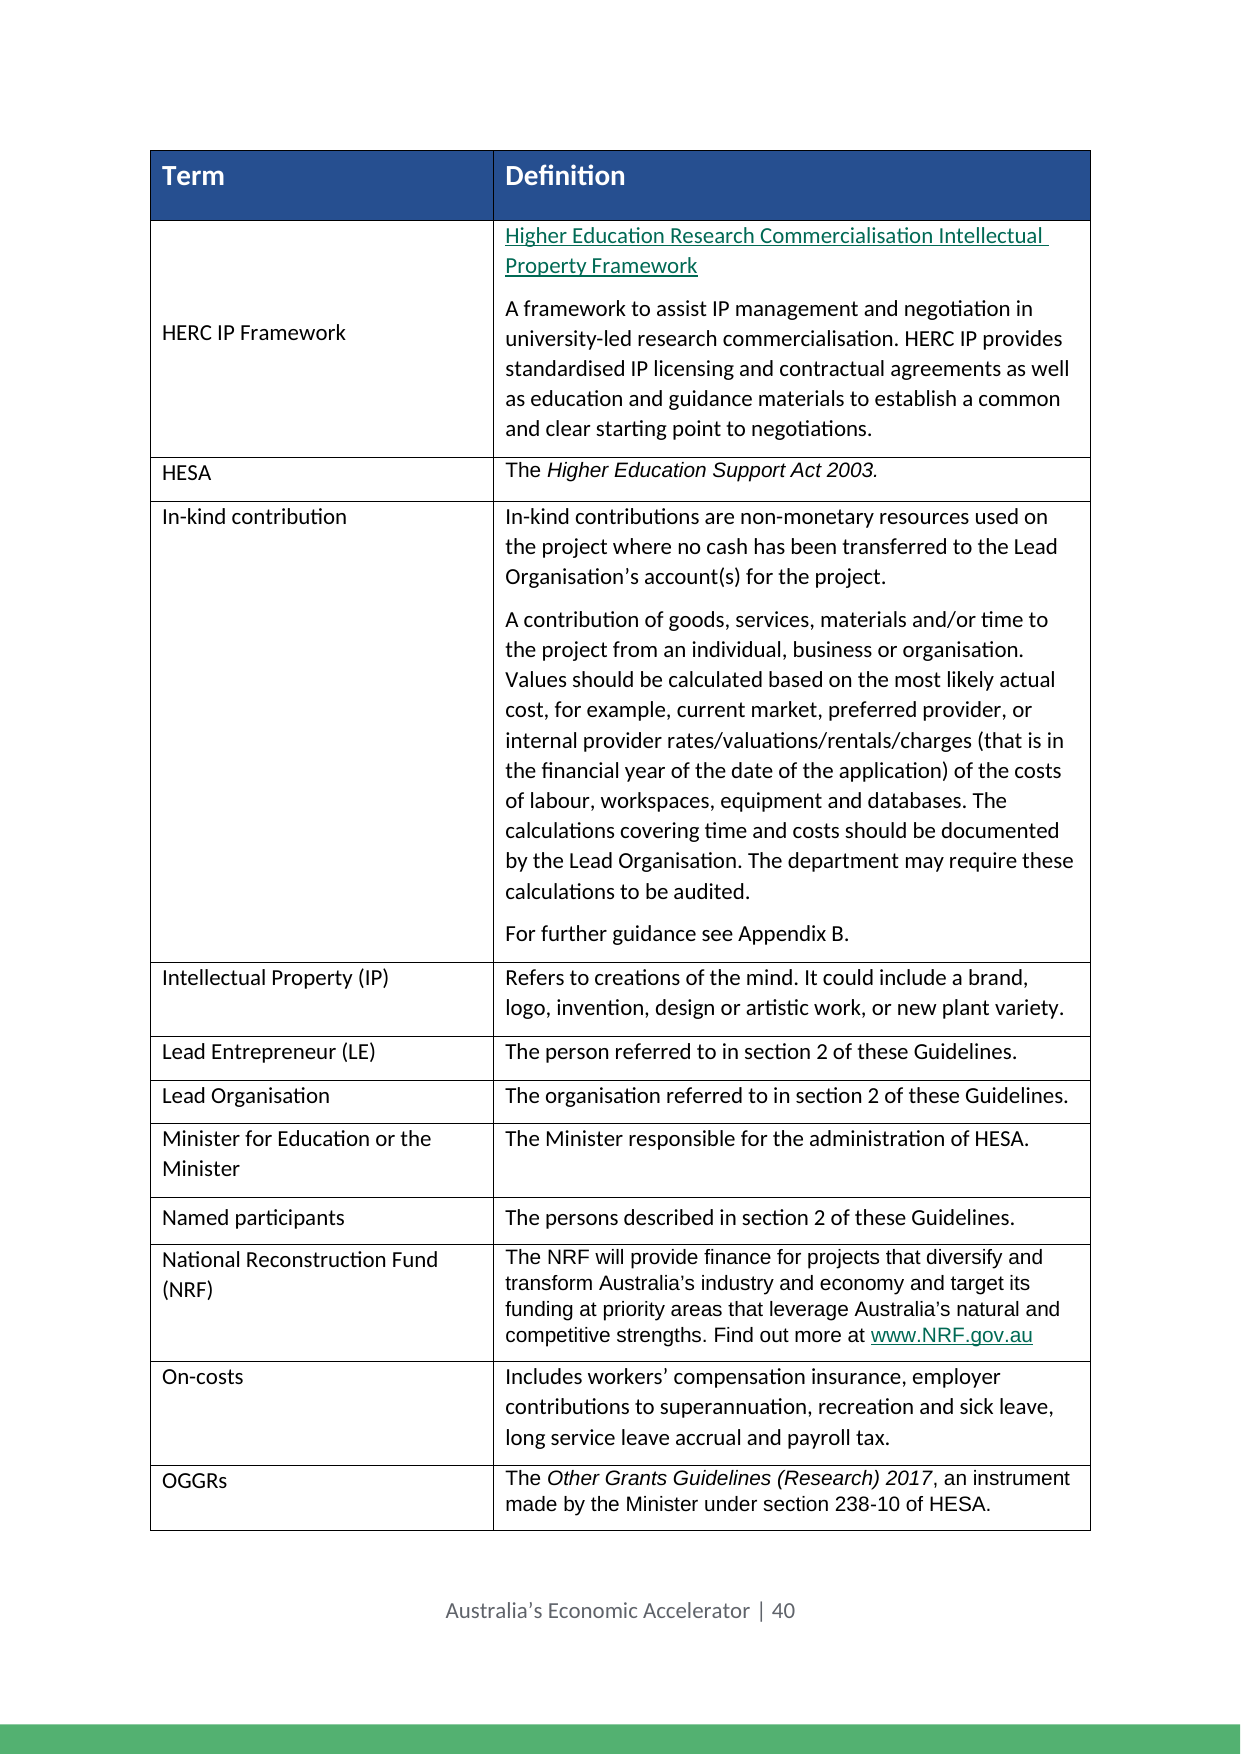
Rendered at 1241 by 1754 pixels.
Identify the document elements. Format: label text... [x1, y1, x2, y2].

table_cell In-kind contribution [151, 502, 493, 962]
table_cell Higher Education Research Commercialisation Intellectual Property Framework A framework to assist IP management and negotiation in university-led research commercialisation. HERC IP provides standardised IP licensing and contractual agreements as well as education and guidance materials to establish a common and clear starting point to negotiations. [494, 221, 1090, 457]
table_cell Lead Entrepreneur (LE) [151, 1037, 493, 1080]
table_cell National Reconstruction Fund (NRF) [151, 1245, 493, 1361]
table_header Term [151, 151, 493, 220]
table_cell Lead Organisation [151, 1081, 493, 1123]
table_cell Minister for Education or the Minister [151, 1124, 493, 1197]
table_cell Includes workers’ compensation insurance, employer contributions to superannuation, recreation and sick leave, long service leave accrual and payroll tax. [494, 1362, 1090, 1465]
table_cell Refers to creations of the mind. It could include a brand, logo, invention, design or artistic work, or new plant variety. [494, 963, 1090, 1036]
table_cell The organisation referred to in section 2 of these Guidelines. [494, 1081, 1090, 1123]
table_cell Intellectual Property (IP) [151, 963, 493, 1036]
table_cell On-costs [151, 1362, 493, 1465]
table_cell The Minister responsible for the administration of HESA. [494, 1124, 1090, 1197]
table_cell The person referred to in section 2 of these Guidelines. [494, 1037, 1090, 1080]
table_cell Named participants [151, 1198, 493, 1244]
table_cell HERC IP Framework [151, 221, 493, 457]
table_cell The persons described in section 2 of these Guidelines. [494, 1198, 1090, 1244]
table_cell The NRF will provide finance for projects that diversify and transform Australia’s industry and economy and target its funding at priority areas that leverage Australia’s natural and competitive strengths. Find out more at www.NRF.gov.au [494, 1245, 1090, 1361]
table_cell OGGRs [151, 1466, 493, 1530]
table_header Definition [494, 151, 1090, 220]
table_cell In-kind contributions are non-monetary resources used on the project where no cash has been transferred to the Lead Organisation’s account(s) for the project. A contribution of goods, services, materials and/or time to the project from an individual, business or organisation. Values should be calculated based on the most likely actual cost, for example, current market, preferred provider, or internal provider rates/valuations/rentals/charges (that is in the financial year of the date of the application) of the costs of labour, workspaces, equipment and databases. The calculations covering time and costs should be documented by the Lead Organisation. The department may require these calculations to be audited. For further guidance see Appendix B. [494, 502, 1090, 962]
table_cell The Other Grants Guidelines (Research) 2017, an instrument made by the Minister under section 238-10 of HESA. [494, 1466, 1090, 1530]
table_cell HESA [151, 458, 493, 501]
table_cell The Higher Education Support Act 2003. [494, 458, 1090, 501]
